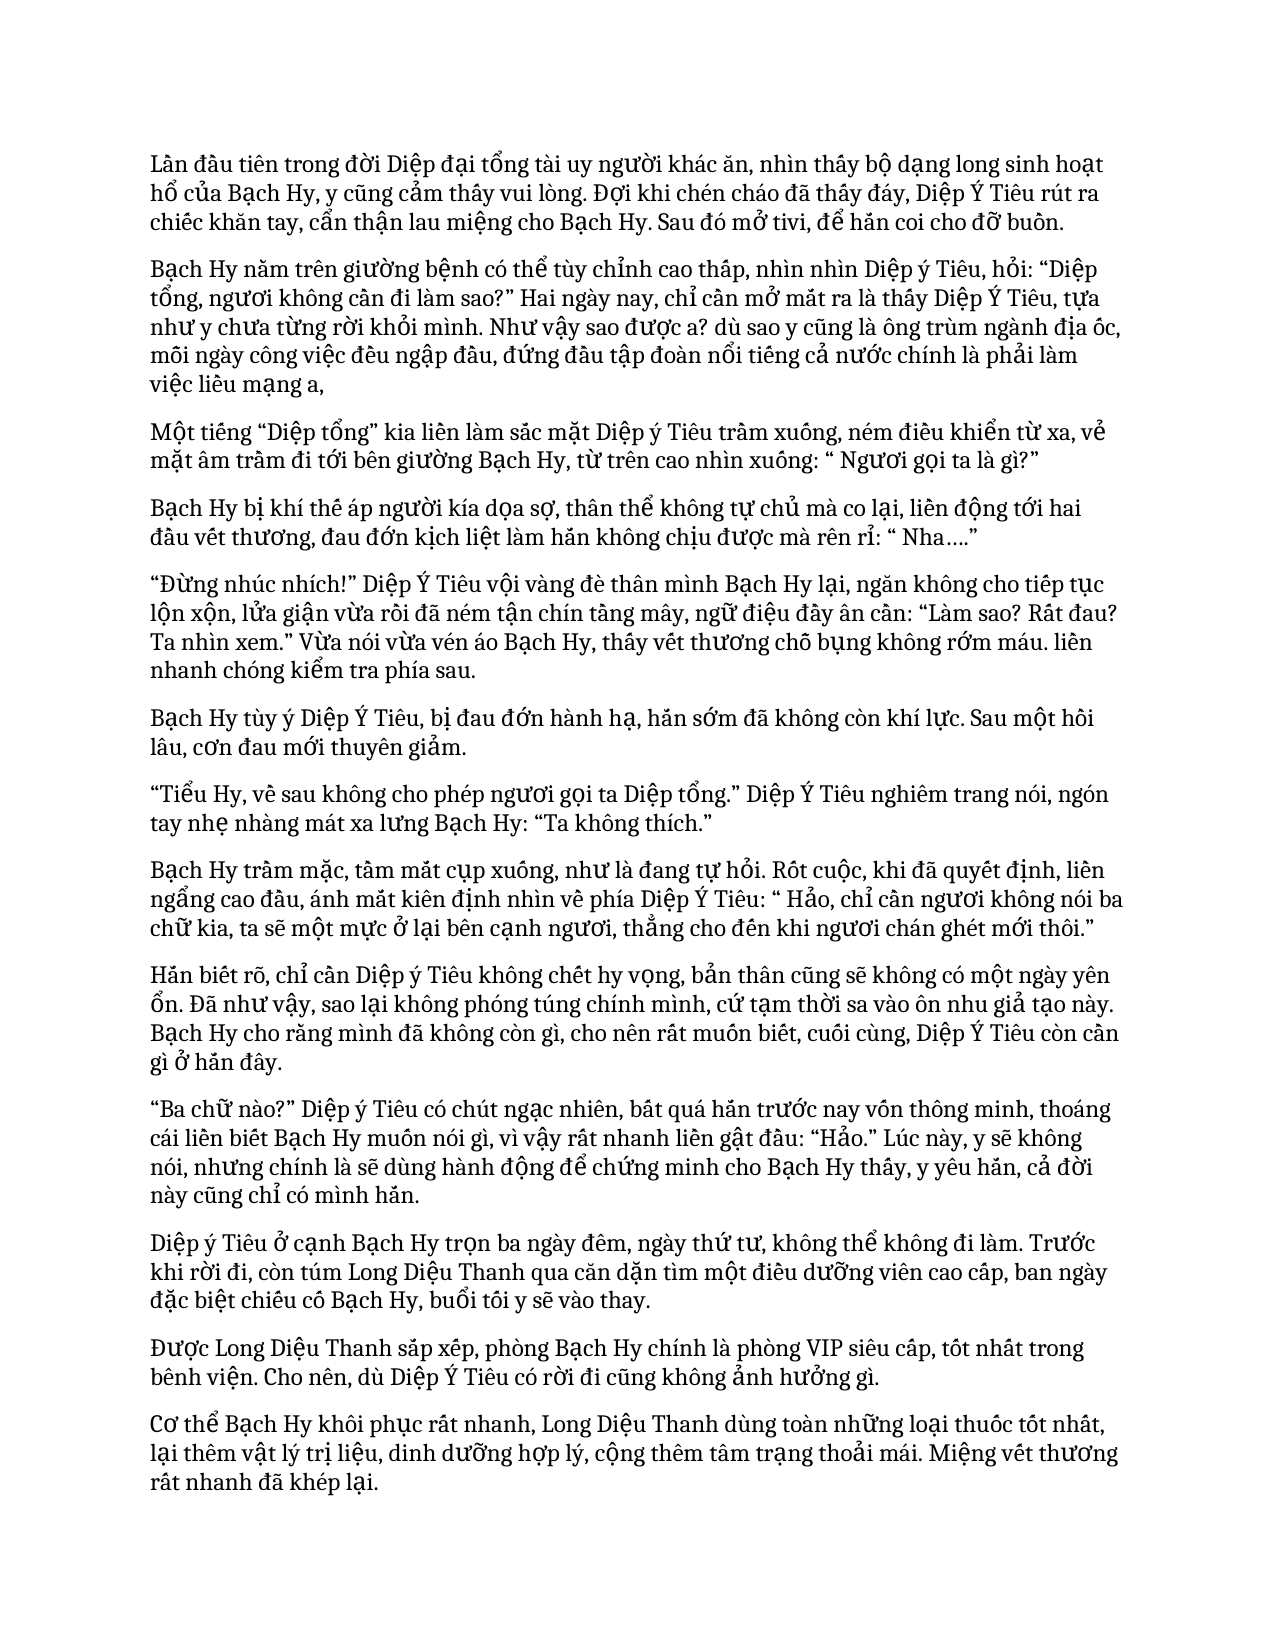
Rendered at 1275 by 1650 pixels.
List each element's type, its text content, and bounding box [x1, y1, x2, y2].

text Lần đầu tiên trong đời Diệp đại tổng tài uy người khác ăn, nhìn thấy bộ dạng long sinh hoạt hổ của Bạch Hy, y cũng cảm thấy vui lòng. Đợi khi chén cháo đã thấy đáy, Diệp Ý Tiêu rút ra chiếc khăn tay, cẩn thận lau miệng cho Bạch Hy. Sau đó mở tivi, để hắn coi cho đỡ buồn. [150, 150, 1125, 236]
text Bạch Hy nằm trên giường bệnh có thể tùy chỉnh cao thấp, nhìn nhìn Diệp ý Tiêu, hỏi: “Diệp tổng, ngươi không cần đi làm sao?” Hai ngày nay, chỉ cần mở mắt ra là thấy Diệp Ý Tiêu, tựa như y chưa từng rời khỏi mình. Như vậy sao được a? dù sao y cũng là ông trùm ngành địa ốc, mỗi ngày công việc đều ngập đầu, đứng đầu tập đoàn nổi tiếng cả nước chính là phải làm việc liều mạng a, [150, 255, 1125, 399]
text Cơ thể Bạch Hy khôi phục rất nhanh, Long Diệu Thanh dùng toàn những loại thuốc tốt nhất, lại thêm vật lý trị liệu, dinh dưỡng hợp lý, cộng thêm tâm trạng thoải mái. Miệng vết thương rất nhanh đã khép lại. [150, 1410, 1125, 1496]
text Hắn biết rõ, chỉ cần Diệp ý Tiêu không chết hy vọng, bản thân cũng sẽ không có một ngày yên ổn. Đã như vậy, sao lại không phóng túng chính mình, cứ tạm thời sa vào ôn nhu giả tạo này. Bạch Hy cho rằng mình đã không còn gì, cho nên rất muốn biết, cuối cùng, Diệp Ý Tiêu còn cần gì ở hắn đây. [150, 961, 1125, 1076]
text “Tiểu Hy, về sau không cho phép ngươi gọi ta Diệp tổng.” Diệp Ý Tiêu nghiêm trang nói, ngón tay nhẹ nhàng mát xa lưng Bạch Hy: “Ta không thích.” [150, 780, 1125, 837]
text Một tiếng “Diệp tổng” kia liền làm sắc mặt Diệp ý Tiêu trầm xuống, ném điều khiển từ xa, vẻ mặt âm trầm đi tới bên giường Bạch Hy, từ trên cao nhìn xuống: “ Ngươi gọi ta là gì?” [150, 417, 1125, 475]
text Bạch Hy tùy ý Diệp Ý Tiêu, bị đau đớn hành hạ, hắn sớm đã không còn khí lực. Sau một hồi lâu, cơn đau mới thuyên giảm. [150, 704, 1125, 761]
text “Ba chữ nào?” Diệp ý Tiêu có chút ngạc nhiên, bất quá hắn trước nay vốn thông minh, thoáng cái liền biết Bạch Hy muốn nói gì, vì vậy rất nhanh liền gật đầu: “Hảo.” Lúc này, y sẽ không nói, nhưng chính là sẽ dùng hành động để chứng minh cho Bạch Hy thấy, y yêu hắn, cả đời này cũng chỉ có mình hắn. [150, 1095, 1125, 1210]
text “Đừng nhúc nhích!” Diệp Ý Tiêu vội vàng đè thân mình Bạch Hy lại, ngăn không cho tiếp tục lộn xộn, lửa giận vừa rồi đã ném tận chín tầng mây, ngữ điệu đầy ân cần: “Làm sao? Rất đau? Ta nhìn xem.” Vừa nói vừa vén áo Bạch Hy, thấy vết thương chỗ bụng không rớm máu. liền nhanh chóng kiểm tra phía sau. [150, 570, 1125, 685]
text Được Long Diệu Thanh sắp xếp, phòng Bạch Hy chính là phòng VIP siêu cấp, tốt nhất trong bênh viện. Cho nên, dù Diệp Ý Tiêu có rời đi cũng không ảnh hưởng gì. [150, 1334, 1125, 1391]
text Bạch Hy bị khí thế áp người kía dọa sợ, thân thể không tự chủ mà co lại, liền động tới hai đầu vết thương, đau đớn kịch liệt làm hắn không chịu được mà rên rỉ: “ Nha….” [150, 494, 1125, 551]
text Bạch Hy trầm mặc, tầm mắt cụp xuống, như là đang tự hỏi. Rốt cuộc, khi đã quyết định, liền ngẩng cao đầu, ánh mắt kiên định nhìn về phía Diệp Ý Tiêu: “ Hảo, chỉ cần ngươi không nói ba chữ kia, ta sẽ một mực ở lại bên cạnh ngươi, thẳng cho đến khi ngươi chán ghét mới thôi.” [150, 856, 1125, 942]
text Diệp ý Tiêu ở cạnh Bạch Hy trọn ba ngày đêm, ngày thứ tư, không thể không đi làm. Trước khi rời đi, còn túm Long Diệu Thanh qua căn dặn tìm một điều dưỡng viên cao cấp, ban ngày đặc biệt chiếu cố Bạch Hy, buổi tối y sẽ vào thay. [150, 1229, 1125, 1315]
